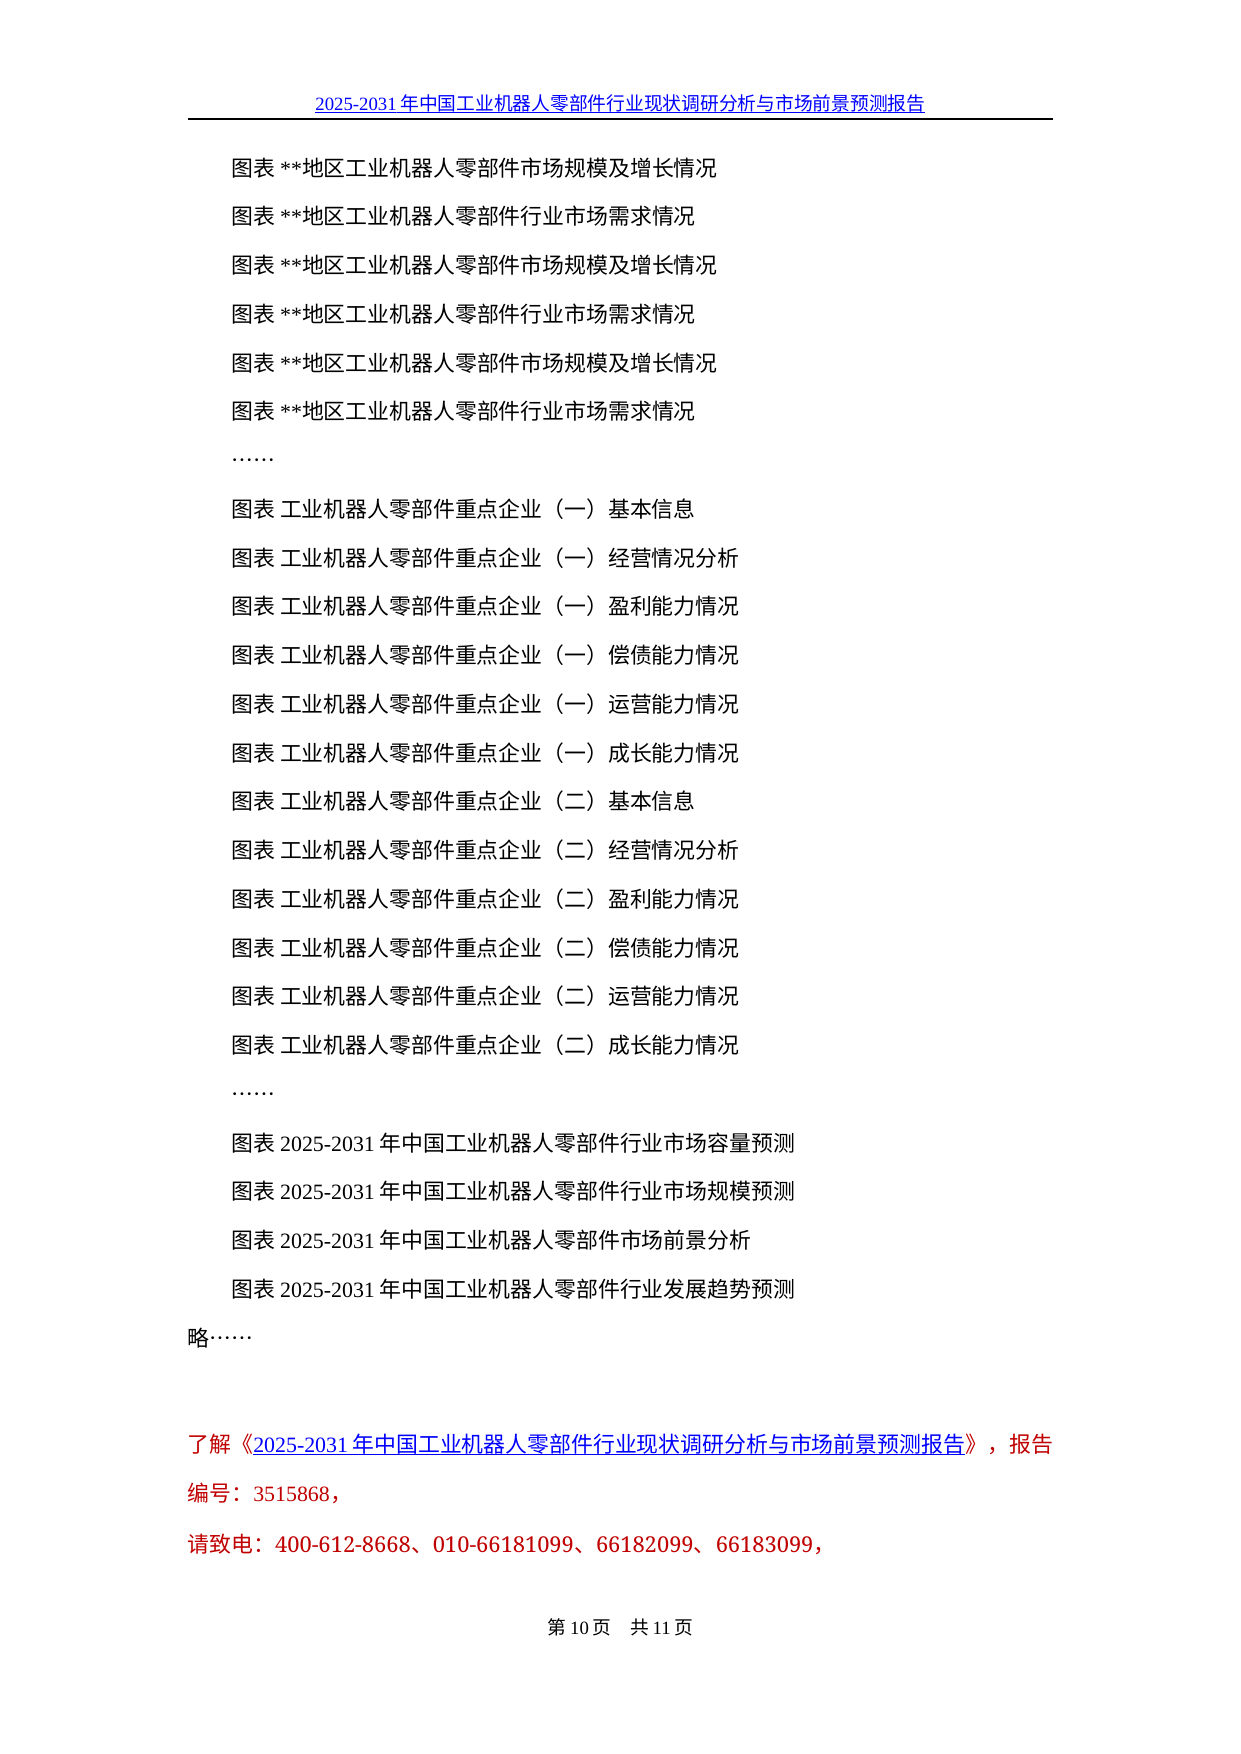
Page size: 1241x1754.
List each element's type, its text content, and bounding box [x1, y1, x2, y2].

text 了解《2025-2031年中国工业机器人零部件行业现状调研分析与市场前景预测报告》，报告编号：3515868， [187, 1427, 1053, 1508]
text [187, 150, 1053, 1353]
text 请致电：400-612-8668、010-66181099、66182099、66183099， [187, 1527, 1053, 1559]
